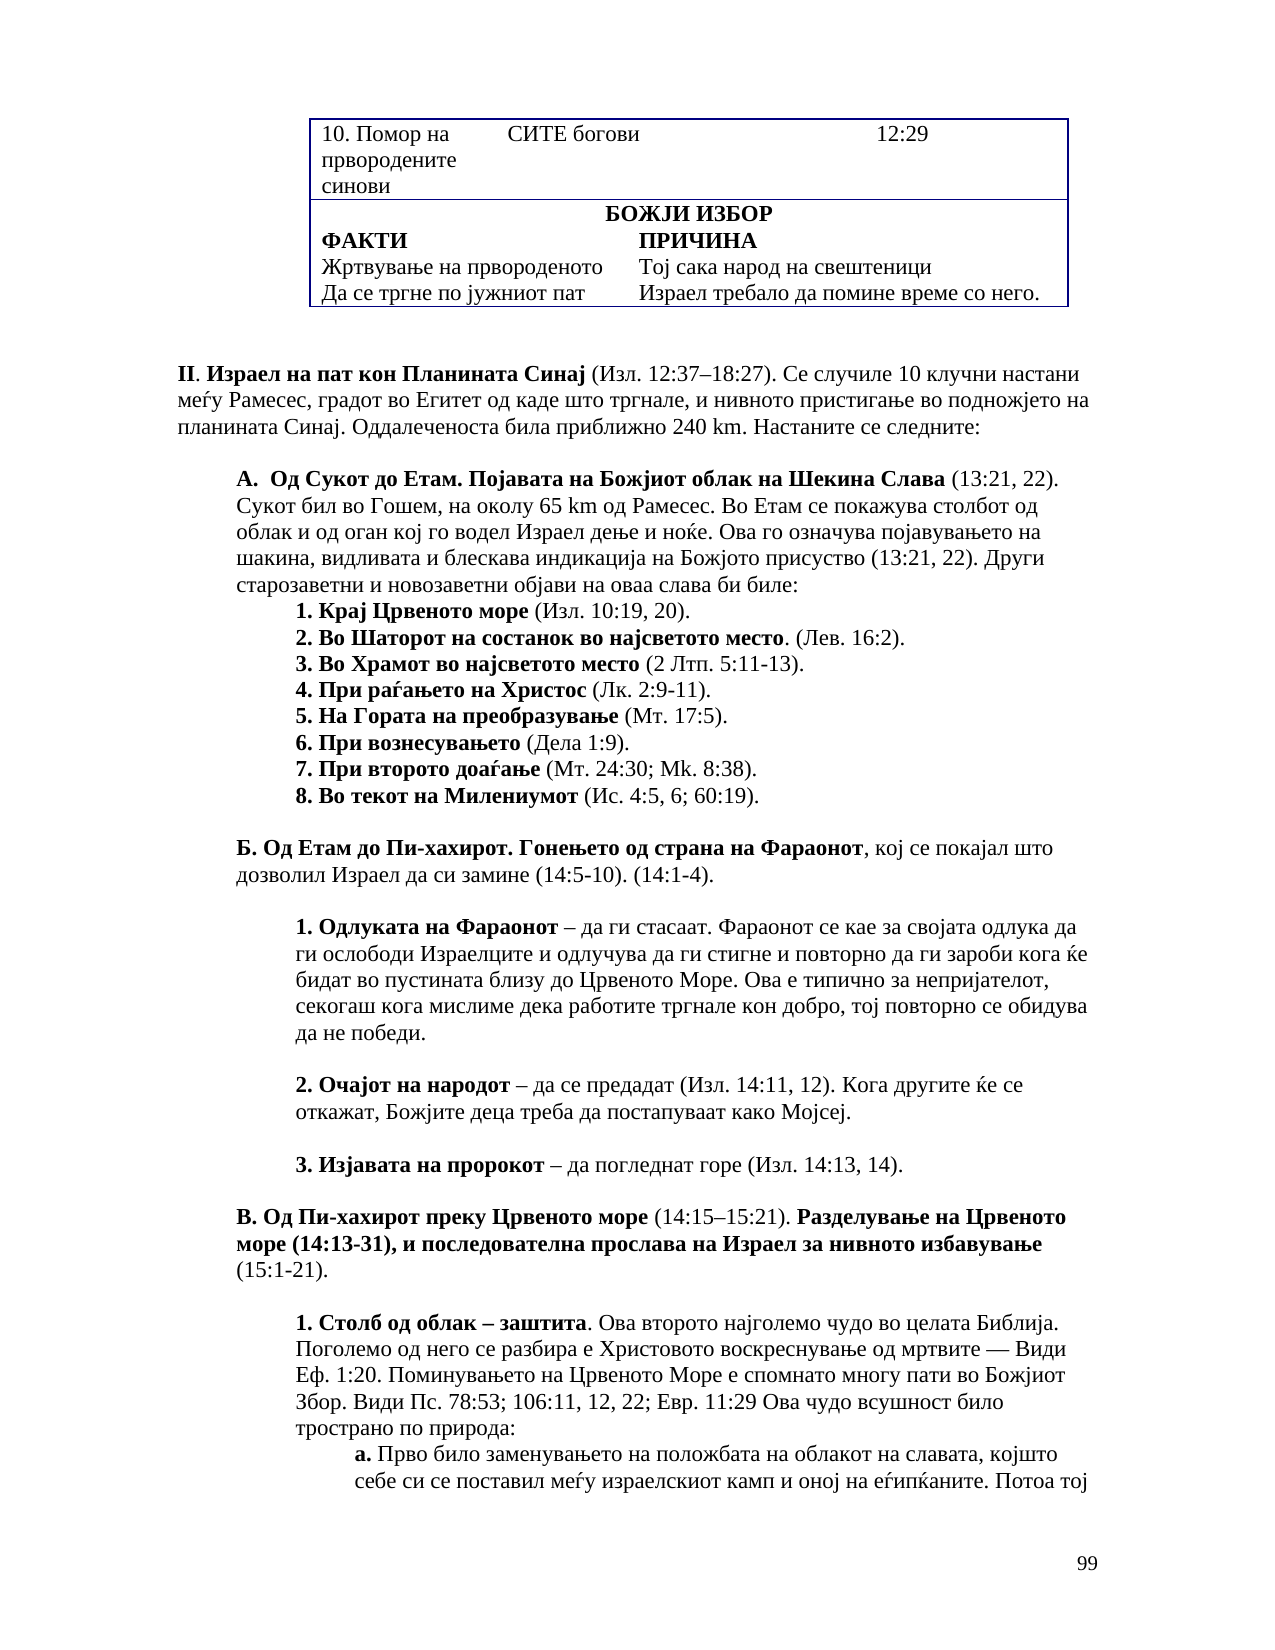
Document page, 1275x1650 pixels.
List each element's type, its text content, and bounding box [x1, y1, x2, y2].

text 1. Столб од облак – заштита. Ова второто најголемо чудо во целата Библија. Поголемо од него се разбира е Христовото воскреснување од мртвите — Види Еф. 1:20. Поминувањето на Црвеното Море е спомнато многу пати во Божјиот Збор. Види Пс. 78:53; 106:11, 12, 22; Евр. 11:29 Ова чудо всушност било тространо по природа: [295, 1309, 1098, 1441]
text 8. Во текот на Милениумот (Ис. 4:5, 6; 60:19). [295, 782, 1098, 808]
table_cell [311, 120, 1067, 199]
text В. Од Пи-хахирот преку Црвеното море (14:15–15:21). Разделување на Црвеното море (14:13-31), и последователна прослава на Израел за нивното избавување (15:1-21). [236, 1203, 1098, 1282]
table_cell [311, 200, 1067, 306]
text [354, 1441, 1098, 1493]
text 3. Во Храмот во најсветото место (2 Лтп. 5:11-13). [295, 650, 1098, 676]
text II. Израел на пат кон Планината Синај (Изл. 12:37–18:27). Се случиле 10 клучни настани меѓу Рамесес, градот во Егитет од каде што тргнале, и нивното пристигање во подножјето на планината Синај. Оддалеченоста била приближно 240 km. Настаните се следните: [177, 360, 1098, 439]
text Б. Од Етам до Пи-хахирот. Гонењето од страна на Фараонот, кој се покајал што дозволил Израел да си замине (14:5-10). (14:1-4). [236, 834, 1098, 887]
text 1. Одлуката на Фараонот – да ги стасаат. Фараонот се кае за својата одлука да ги ослободи Израелците и одлучува да ги стигне и повторно да ги зароби кога ќе бидат во пустината близу до Црвеното Море. Ова е типично за непријателот, секогаш кога мислиме дека работите тргнале кон добро, тој повторно се обидува да не победи. [295, 913, 1098, 1045]
text A. Од Сукот до Етам. Појавата на Божјиот облак на Шекина Слава (13:21, 22). [236, 465, 1098, 492]
text 6. При вознесувањето (Дела 1:9). [295, 729, 1098, 755]
text 1. Крај Црвеното море (Изл. 10:19, 20). [295, 597, 1098, 623]
text 4. При раѓањето на Христос (Лк. 2:9-11). [295, 676, 1098, 703]
text Сукот бил во Гошем, на околу 65 km од Рамесес. Во Етам се покажува столбот од облак и од оган кој го водел Израел дење и ноќе. Ова го означува појавувањето на шакина, видливата и блескава индикација на Божјото присуство (13:21, 22). Други старозаветни и новозаветни објави на оваа слава би биле: [236, 492, 1098, 597]
text 3. Изјавата на пророкот – да погледнат горе (Изл. 14:13, 14). [295, 1151, 1098, 1177]
text 2. Во Шаторот на состанок во најсветото место. (Лев. 16:2). [295, 623, 1098, 650]
text 2. Очајот на народот – да се предадат (Изл. 14:11, 12). Кога другите ќе се откажат, Божјите деца треба да постапуваат како Мојсеј. [295, 1072, 1098, 1124]
text 7. При второто доаѓање (Мт. 24:30; Mk. 8:38). [295, 755, 1098, 782]
text 5. На Гората на преобразување (Мт. 17:5). [295, 703, 1098, 729]
